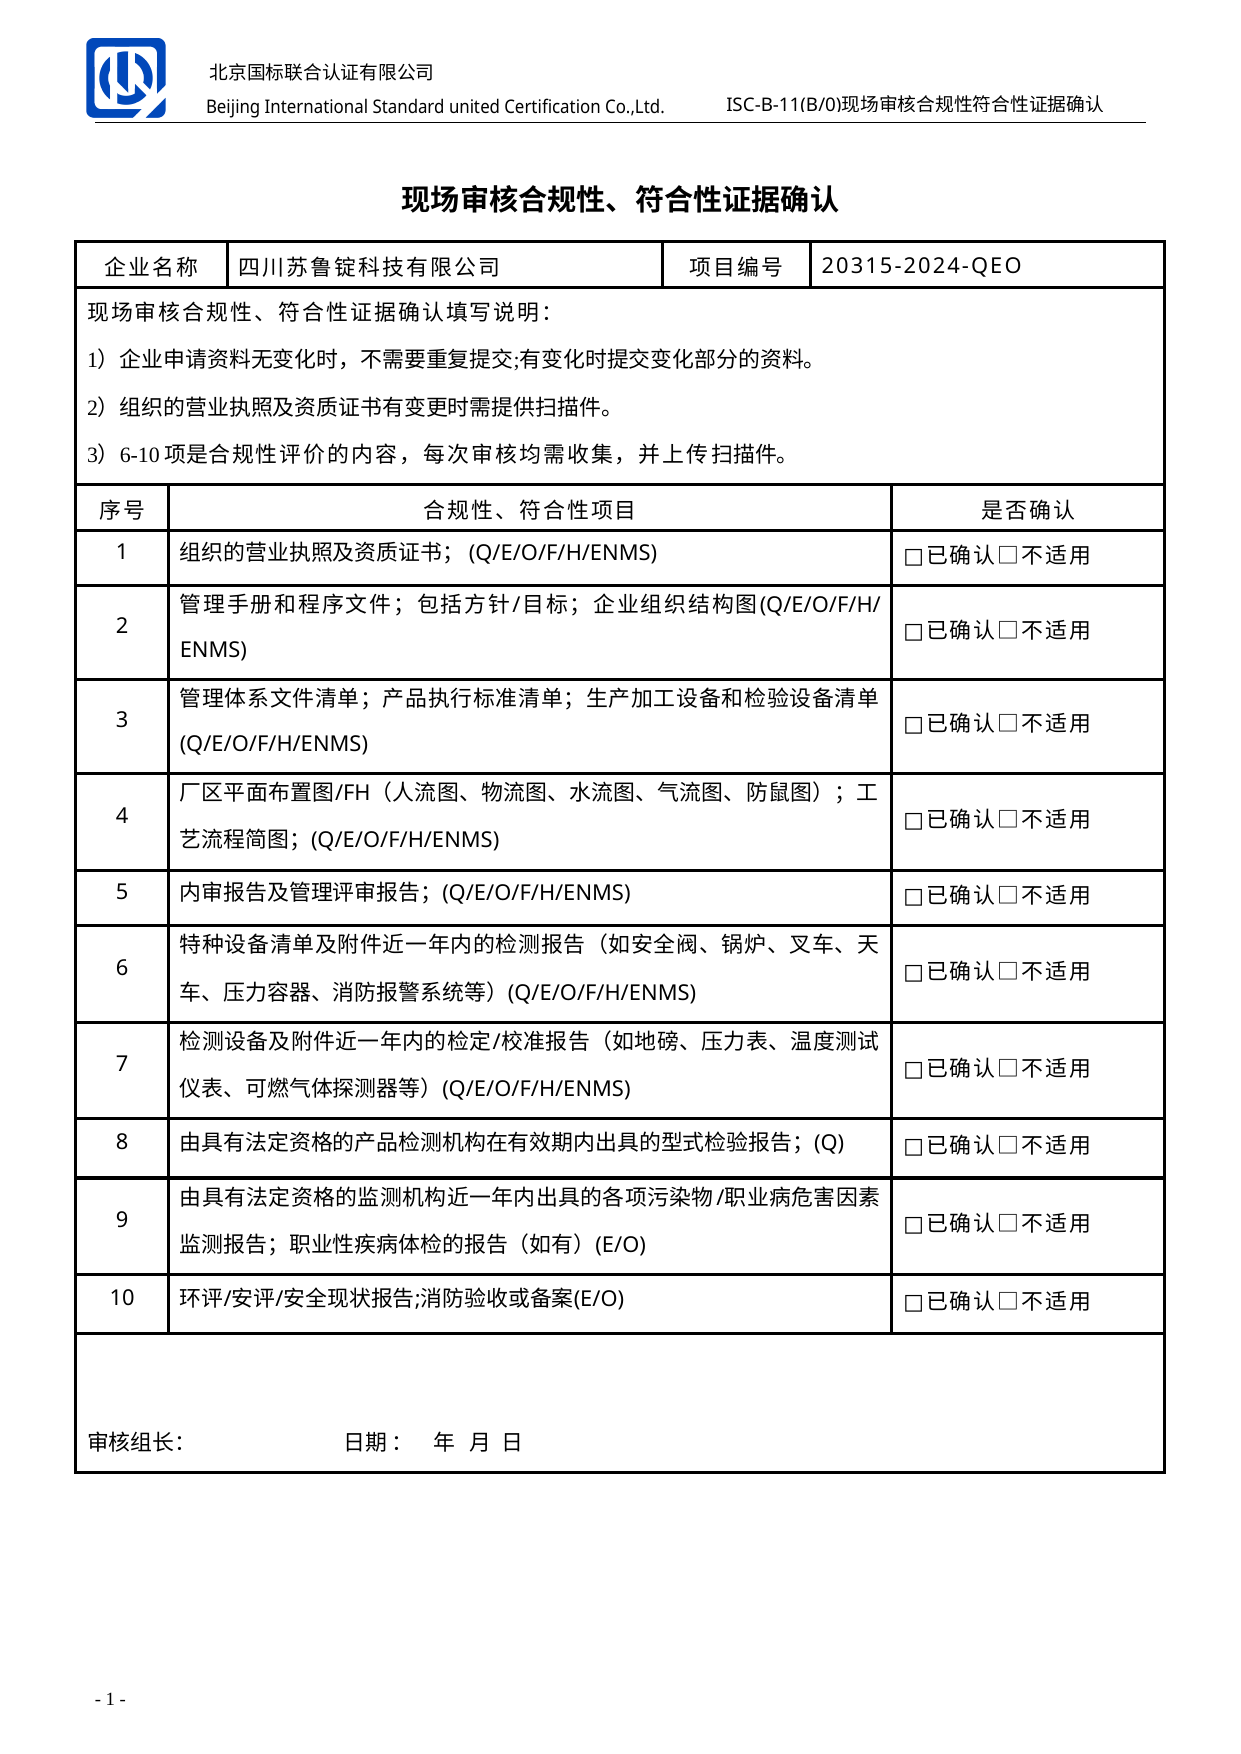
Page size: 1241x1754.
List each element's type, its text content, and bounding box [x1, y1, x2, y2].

table_header 20315-2024-QEO [812, 243, 1163, 286]
table_cell 8 [77, 1120, 167, 1176]
table_cell 序号 [77, 486, 167, 529]
table_cell 3 [77, 681, 167, 772]
table_cell 审核组长： 日期 ： 年 月 日 [77, 1335, 1163, 1471]
table_cell 环评/安评/安全现状报告;消防验收或备案(E/O) [170, 1276, 890, 1332]
table_cell 6 [77, 927, 167, 1021]
table_cell 内审报告及管理评审报告；(Q/E/O/F/H/ENMS) [170, 872, 890, 924]
table_cell □已确认□不适用 [893, 1120, 1163, 1176]
table_cell 现场审核合规性、符合性证据确认填写说明： 1）企业申请资料无变化时，不需要重复提交;有变化时提交变化部分的资料。 2）组织的营业执照及资质证书有变更时需提供扫描件。 3）6-10项是合规性评价的内容，每次审核均需收集，并上传扫描件。 [77, 289, 1163, 483]
table_cell 管理体系文件清单；产品执行标准清单；生产加工设备和检验设备清单(Q/E/O/F/H/ENMS) [170, 681, 890, 772]
table_cell 管理手册和程序文件；包括方针/目标；企业组织结构图(Q/E/O/F/H/ENMS) [170, 587, 890, 678]
table_cell 特种设备清单及附件近一年内的检测报告（如安全阀、锅炉、叉车、天车、压力容器、消防报警系统等）(Q/E/O/F/H/ENMS) [170, 927, 890, 1021]
text 现场审核合规性、符合性证据确认 [94, 177, 1146, 219]
table_cell 9 [77, 1180, 167, 1273]
table_cell 检测设备及附件近一年内的检定/校准报告（如地磅、压力表、温度测试仪表、可燃气体探测器等）(Q/E/O/F/H/ENMS) [170, 1024, 890, 1117]
table_cell □已确认□不适用 [893, 775, 1163, 868]
table_cell 5 [77, 872, 167, 924]
table_cell 10 [77, 1276, 167, 1332]
table_cell □已确认□不适用 [893, 1024, 1163, 1117]
table_cell □已确认□不适用 [893, 587, 1163, 678]
table_cell □已确认□不适用 [893, 1276, 1163, 1332]
table_cell 2 [77, 587, 167, 678]
table_cell □已确认□不适用 [893, 872, 1163, 924]
table_cell 4 [77, 775, 167, 868]
table_cell 7 [77, 1024, 167, 1117]
table_cell □已确认□不适用 [893, 681, 1163, 772]
table_cell 组织的营业执照及资质证书； (Q/E/O/F/H/ENMS) [170, 532, 890, 584]
table_cell □已确认□不适用 [893, 927, 1163, 1021]
table_cell 由具有法定资格的产品检测机构在有效期内出具的型式检验报告；(Q) [170, 1120, 890, 1176]
table_cell 厂区平面布置图/FH（人流图、物流图、水流图、气流图、防鼠图）；工艺流程简图；(Q/E/O/F/H/ENMS) [170, 775, 890, 868]
table_cell □已确认□不适用 [893, 532, 1163, 584]
table_header 四川苏鲁锭科技有限公司 [229, 243, 661, 286]
picture [86, 38, 166, 118]
table_cell 合规性、符合性项目 [170, 486, 890, 529]
table_cell 1 [77, 532, 167, 584]
table_header 项目编号 [664, 243, 809, 286]
table_cell 是否确认 [893, 486, 1163, 529]
table_cell 由具有法定资格的监测机构近一年内出具的各项污染物/职业病危害因素监测报告；职业性疾病体检的报告（如有）(E/O) [170, 1180, 890, 1273]
table_header 企业名称 [77, 243, 226, 286]
table_cell □已确认□不适用 [893, 1180, 1163, 1273]
